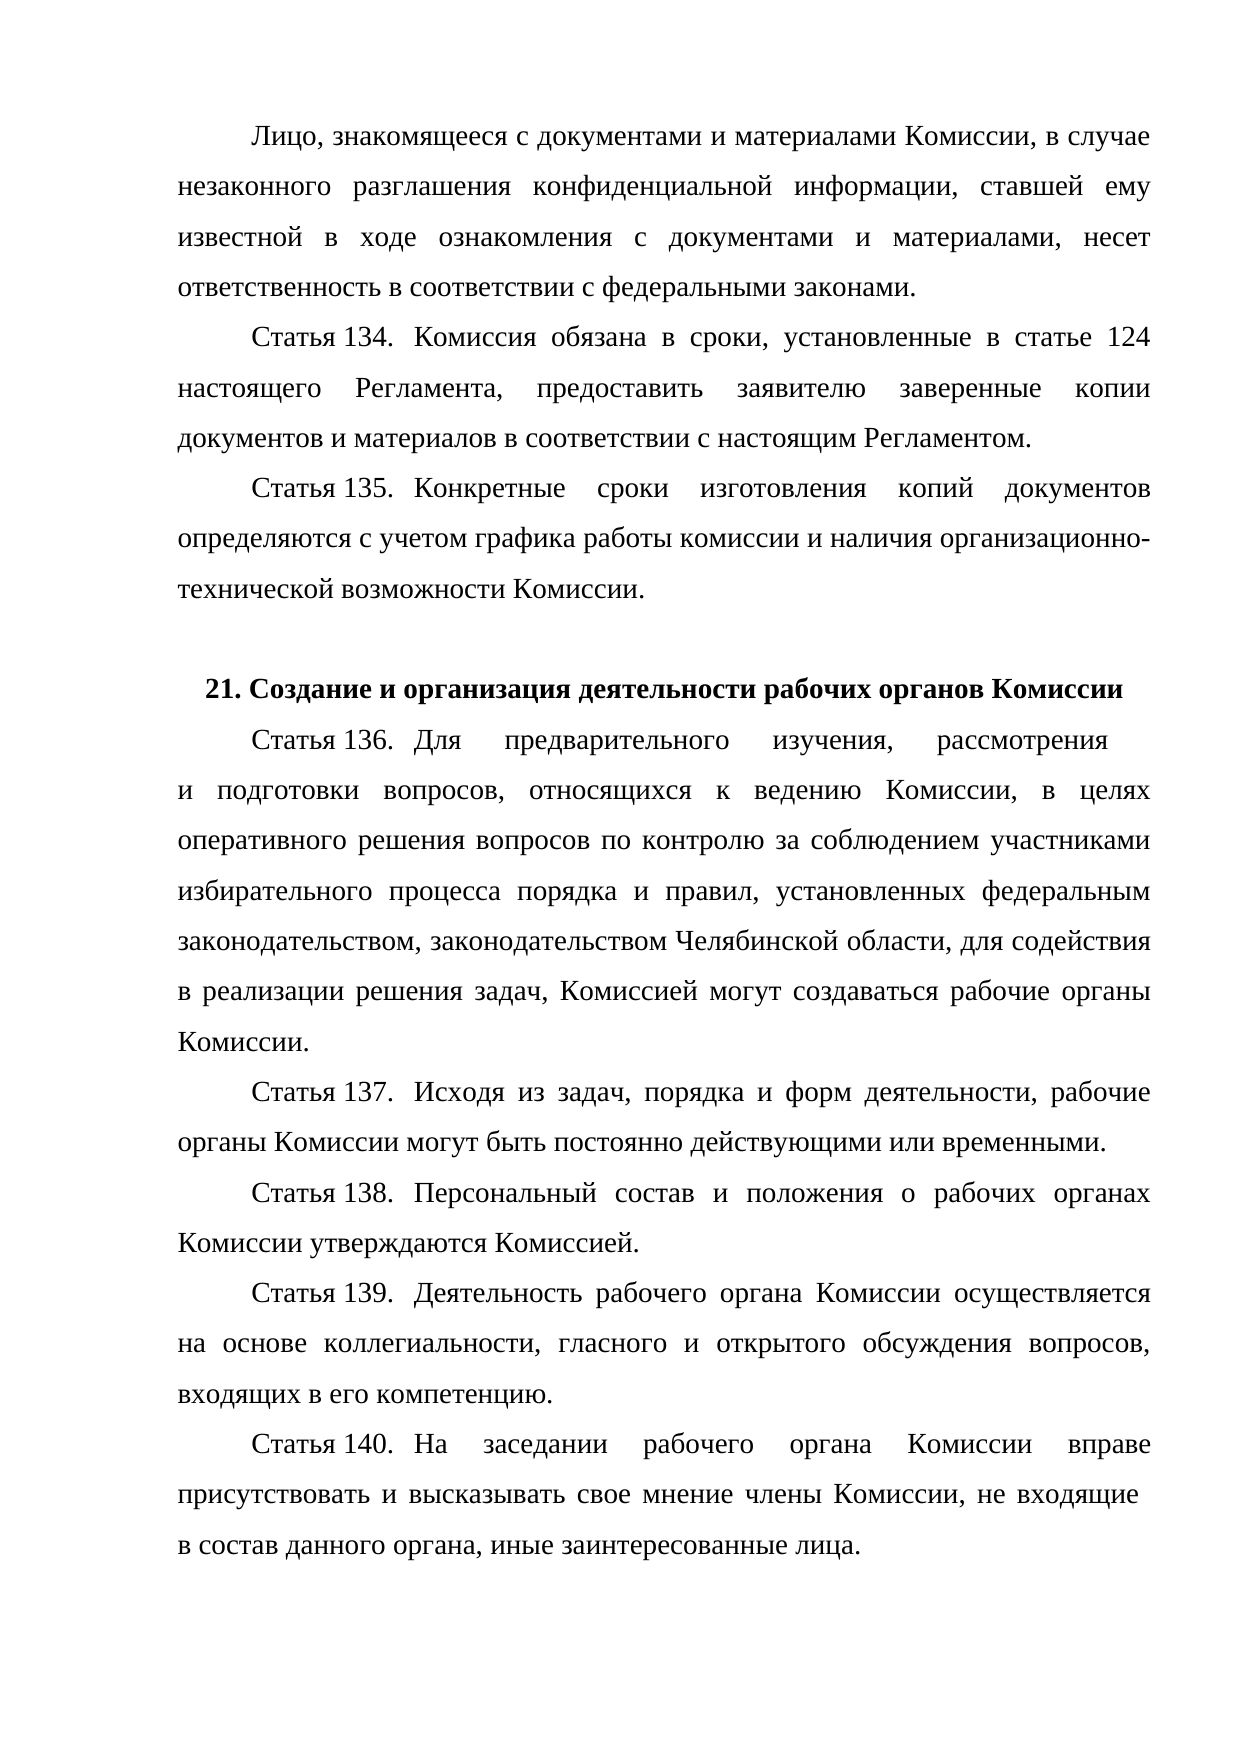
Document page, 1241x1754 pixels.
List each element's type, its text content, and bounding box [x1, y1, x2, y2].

text Лицо, знакомящееся с документами и материалами Комиссии, в случае незаконного разглашения конфиденциальной информации, ставшей ему известной в ходе ознакомления с документами и материалами, несет ответственность в соответствии с федеральными законами. [177, 118, 1152, 303]
text Статья 138. Персональный состав и положения о рабочих органах Комиссии утверждаются Комиссией. [177, 1175, 1152, 1258]
text 21. Создание и организация деятельности рабочих органов Комиссии [177, 672, 1152, 705]
text Статья 136. Для предварительного изучения, рассмотрения и подготовки вопросов, относящихся к ведению Комиссии, в целях оперативного решения вопросов по контролю за соблюдением участниками избирательного процесса порядка и правил, установленных федеральным законодательством, законодательством Челябинской области, для содействия в реализации решения задач, Комиссией могут создаваться рабочие органы Комиссии. [177, 722, 1152, 1057]
text Статья 135. Конкретные сроки изготовления копий документов определяются с учетом графика работы комиссии и наличия организационно-технической возможности Комиссии. [177, 470, 1152, 604]
text Статья 134. Комиссия обязана в сроки, установленные в статье 124 настоящего Регламента, предоставить заявителю заверенные копии документов и материалов в соответствии с настоящим Регламентом. [177, 319, 1152, 453]
text Статья 139. Деятельность рабочего органа Комиссии осуществляется на основе коллегиальности, гласного и открытого обсуждения вопросов, входящих в его компетенцию. [177, 1275, 1152, 1409]
text Статья 137. Исходя из задач, порядка и форм деятельности, рабочие органы Комиссии могут быть постоянно действующими или временными. [177, 1074, 1152, 1158]
text Статья 140. На заседании рабочего органа Комиссии вправе присутствовать и высказывать свое мнение члены Комиссии, не входящие в состав данного органа, иные заинтересованные лица. [177, 1426, 1152, 1560]
